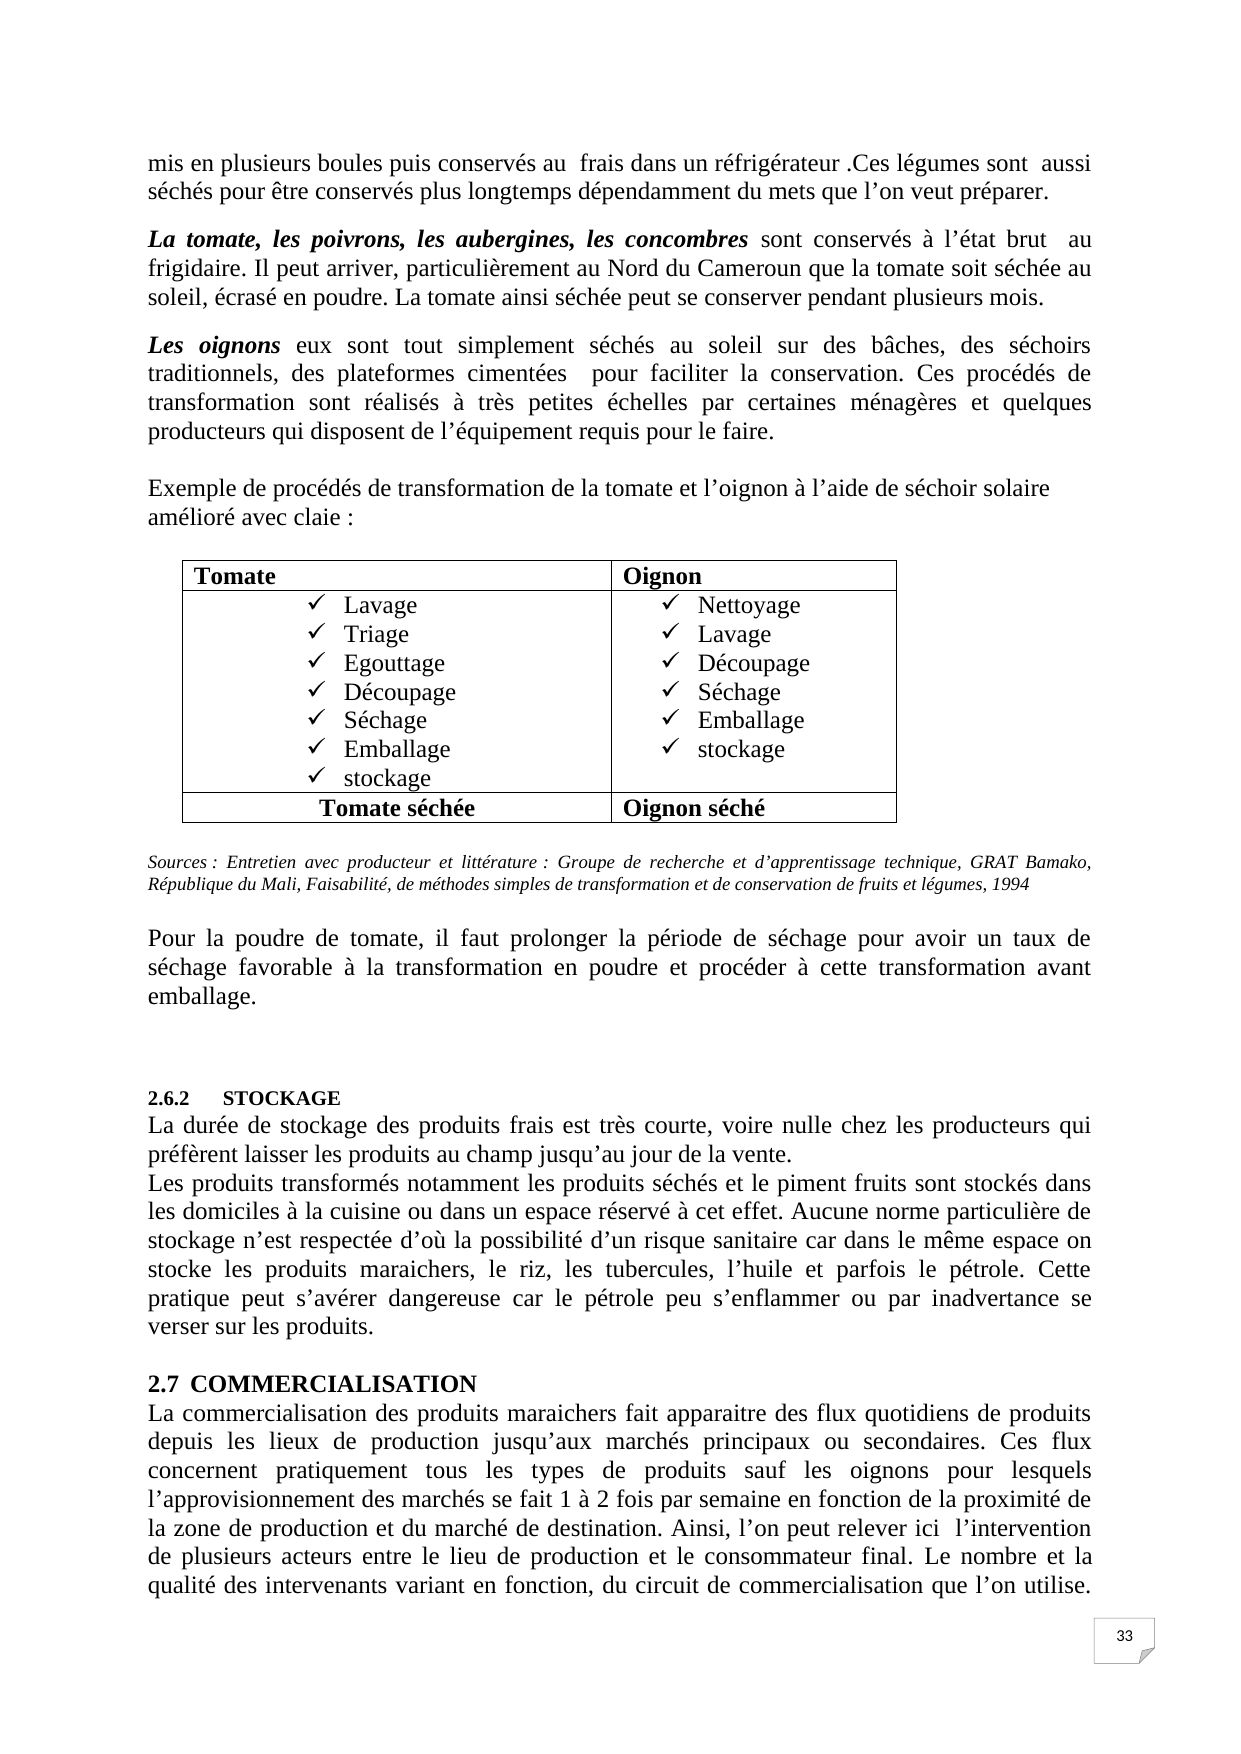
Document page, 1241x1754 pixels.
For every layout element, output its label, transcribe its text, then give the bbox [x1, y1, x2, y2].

text Pour la poudre de tomate, il faut prolonger la période de séchage pour avoir un taux de séchage favorable à la transformation en poudre et procéder à cette transformation avant emballage. [148, 923, 1093, 1009]
text Sources : Entretien avec producteur et littérature : Groupe de recherche et d’apprentissage technique, GRAT Bamako, République du Mali, Faisabilité, de méthodes simples de transformation et de conservation de fruits et légumes, 1994 [148, 851, 1093, 894]
table_cell Nettoyage Lavage Découpage Séchage Emballage stockage [612, 591, 896, 792]
text La tomate, les poivrons, les aubergines, les concombres sont conservés à l’état brut au frigidaire. Il peut arriver, particulièrement au Nord du Cameroun que la tomate soit séchée au soleil, écrasé en poudre. La tomate ainsi séchée peut se conserver pendant plusieurs mois. [148, 224, 1093, 311]
table_header Oignon [612, 561, 896, 589]
text Les oignons eux sont tout simplement séchés au soleil sur des bâches, des séchoirs traditionnels, des plateformes cimentées pour faciliter la conservation. Ces procédés de transformation sont réalisés à très petites échelles par certaines ménagères et quelques producteurs qui disposent de l’équipement requis pour le faire. [148, 330, 1093, 445]
table_header Tomate [183, 561, 611, 589]
text La durée de stockage des produits frais est très courte, voire nulle chez les producteurs qui préfèrent laisser les produits au champ jusqu’au jour de la vente. [148, 1110, 1093, 1168]
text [148, 1398, 1093, 1599]
table_cell Oignon séché [612, 793, 896, 822]
text Les produits transformés notamment les produits séchés et le piment fruits sont stockés dans les domiciles à la cuisine ou dans un espace réservé à cet effet. Aucune norme particulière de stockage n’est respectée d’où la possibilité d’un risque sanitaire car dans le même espace on stocke les produits maraichers, le riz, les tubercules, l’huile et parfois le pétrole. Cette pratique peut s’avérer dangereuse car le pétrole peu s’enflammer ou par inadvertance se verser sur les produits. [148, 1168, 1093, 1340]
list COMMERCIALISATION [148, 1369, 1093, 1398]
table_cell Lavage Triage Egouttage Découpage Séchage Emballage stockage [183, 591, 611, 792]
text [148, 148, 1093, 205]
table_cell Tomate séchée [183, 793, 611, 822]
text Exemple de procédés de transformation de la tomate et l’oignon à l’aide de séchoir solaire amélioré avec claie : [148, 473, 1093, 531]
list STOCKAGE [148, 1086, 1093, 1110]
